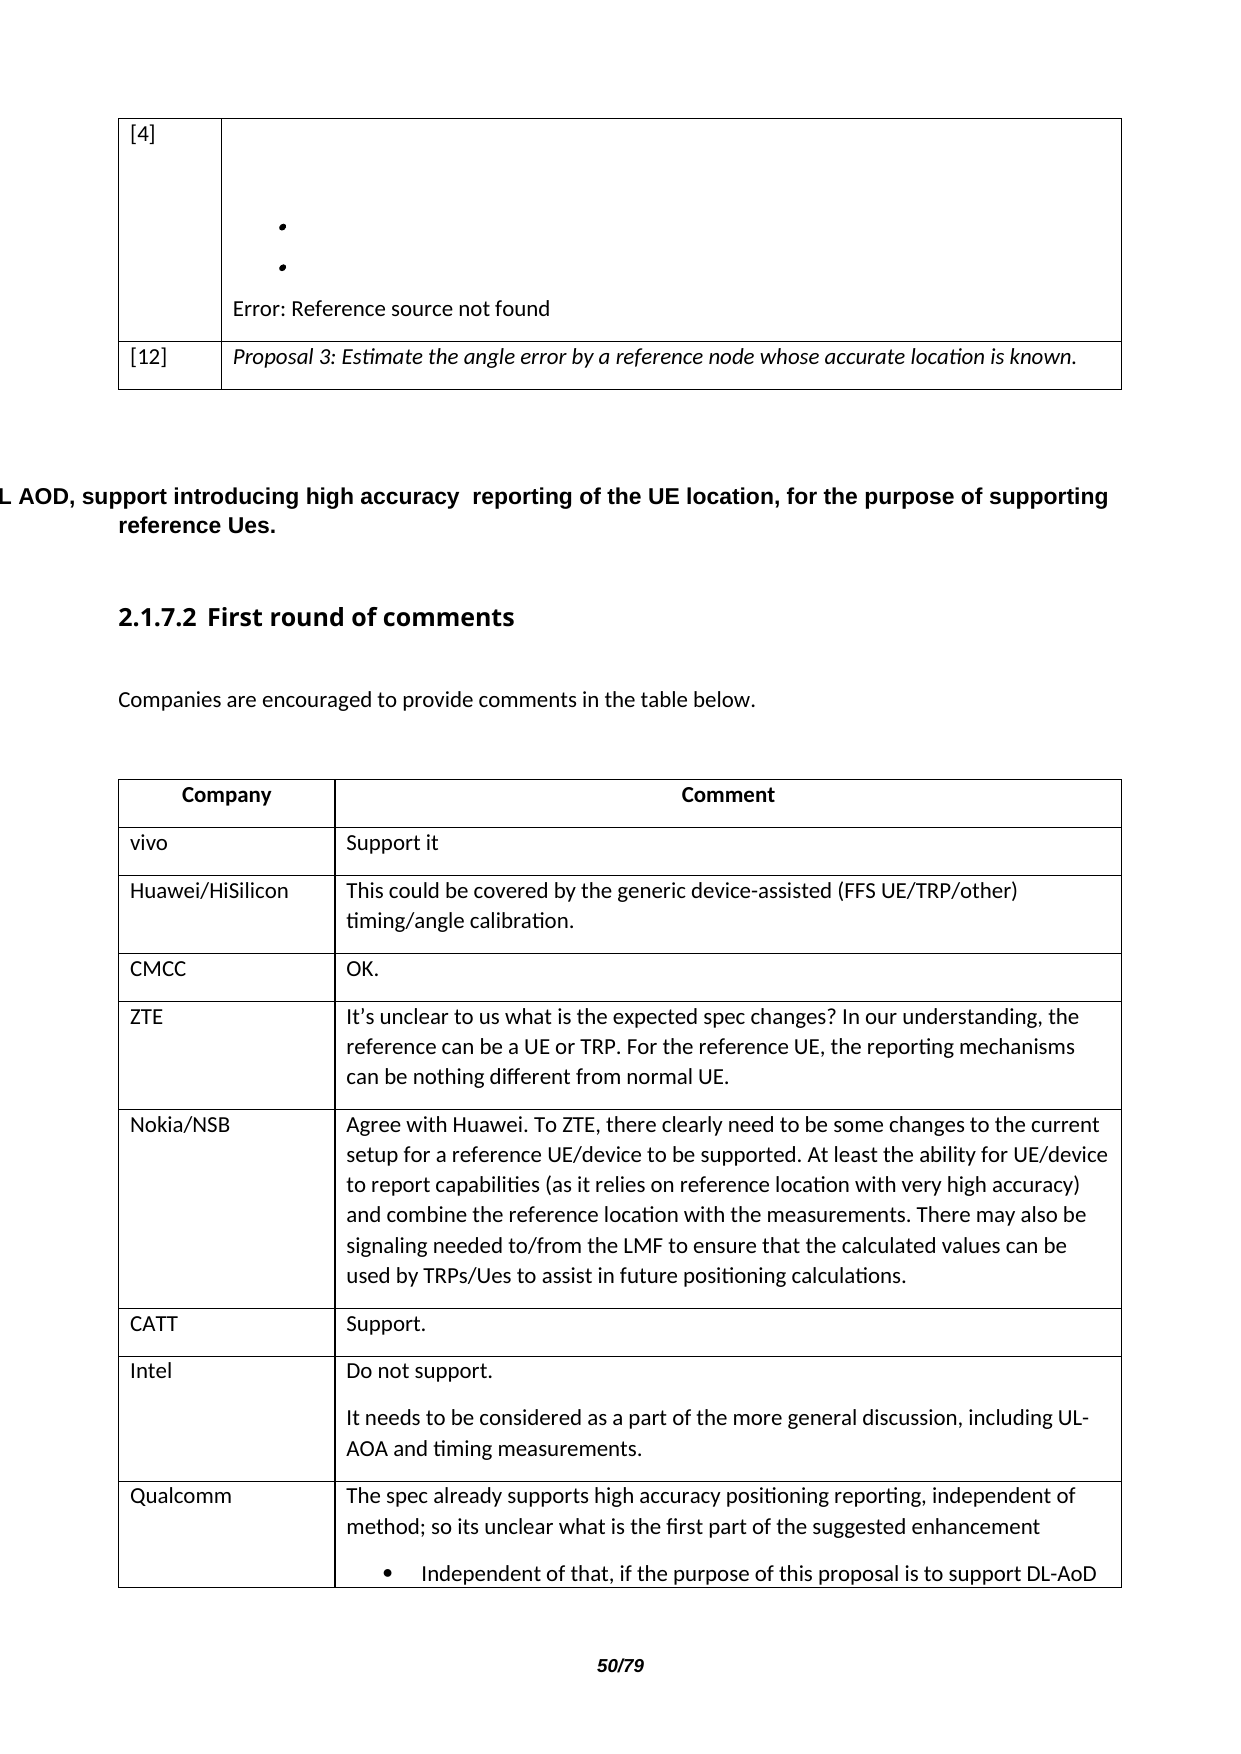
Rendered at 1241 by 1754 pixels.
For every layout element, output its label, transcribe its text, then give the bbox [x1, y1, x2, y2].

text For DL AOD, support introducing high accuracy reporting of the UE location, for the purpose of supporting reference Ues. [0, 483, 1122, 538]
table_cell Proposal 3: In order to improve DL-AOD estimation accuracy, the measurements provided by a reference UE with known locations should be supported to assist the calibration of the TRP transmitting beam direction. The measurements and location coordinates of the reference UE are reported to LMF The transmitting beam characteristics of TRP should be reported to LMF [222, 119, 1121, 341]
table_cell Agree with Huawei. To ZTE, there clearly need to be some changes to the current setup for a reference UE/device to be supported. At least the ability for UE/device to report capabilities (as it relies on reference location with very high accuracy) and combine the reference location with the measurements. There may also be signaling needed to/from the LMF to ensure that the calculated values can be used by TRPs/Ues to assist in future positioning calculations. [336, 1110, 1121, 1308]
table_cell Proposal 3: Estimate the angle error by a reference node whose accurate location is known. [222, 342, 1121, 388]
table_cell vivo [119, 828, 334, 875]
text Companies are encouraged to provide comments in the table below. [118, 686, 1122, 713]
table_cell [336, 1482, 1121, 1587]
table_cell CMCC [119, 954, 334, 1001]
table_cell This could be covered by the generic device-assisted (FFS UE/TRP/other) timing/angle calibration. [336, 876, 1121, 953]
table_cell Support it [336, 828, 1121, 875]
table_header Company [119, 780, 334, 827]
table_cell Nokia/NSB [119, 1110, 334, 1308]
table_cell Do not support. It needs to be considered as a part of the more general discussion, including UL-AOA and timing measurements. [336, 1357, 1121, 1481]
table_cell [4] [119, 119, 221, 341]
table_cell [12] [119, 342, 221, 388]
subtitle First round of comments [118, 599, 1122, 634]
table_header Comment [336, 780, 1121, 827]
table_cell Support. [336, 1309, 1121, 1356]
table_cell OK. [336, 954, 1121, 1001]
table_cell CATT [119, 1309, 334, 1356]
table_cell Intel [119, 1357, 334, 1481]
table_cell ZTE [119, 1002, 334, 1109]
table_cell Huawei/HiSilicon [119, 876, 334, 953]
table_cell Qualcomm [119, 1482, 334, 1587]
table_cell It’s unclear to us what is the expected spec changes? In our understanding, the reference can be a UE or TRP. For the reference UE, the reporting mechanisms can be nothing different from normal UE. [336, 1002, 1121, 1109]
